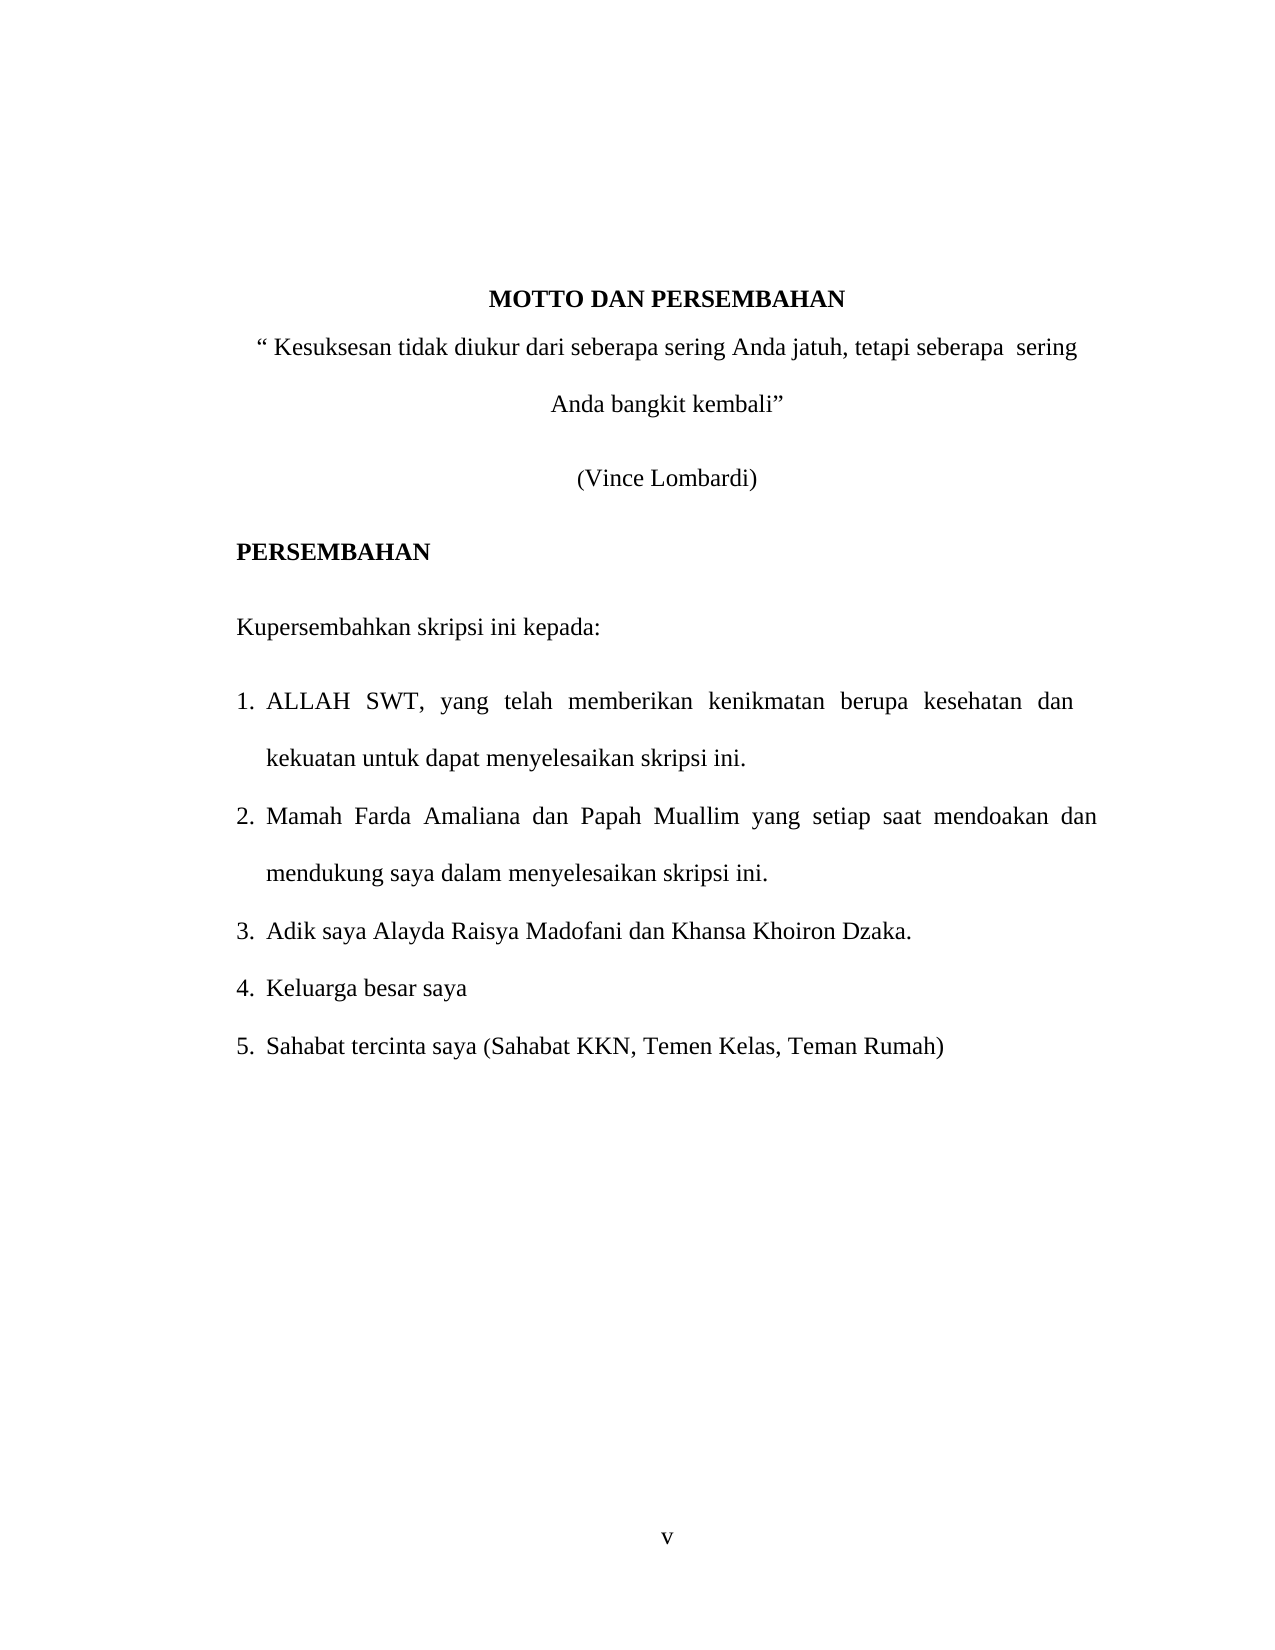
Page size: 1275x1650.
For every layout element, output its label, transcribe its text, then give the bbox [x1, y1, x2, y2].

list Mamah Farda Amaliana dan Papah Muallim yang setiap saat mendoakan dan mendukung saya dalam menyelesaikan skripsi ini. [236, 801, 1098, 887]
text Kupersembahkan skripsi ini kepada: [236, 612, 1098, 640]
text MOTTO DAN PERSEMBAHAN [236, 284, 1098, 313]
text PERSEMBAHAN [236, 537, 1098, 566]
list Keluarga besar saya [236, 973, 1098, 1002]
text (Vince Lombardi) [236, 463, 1098, 492]
list Sahabat tercinta saya (Sahabat KKN, Temen Kelas, Teman Rumah) [236, 1031, 1098, 1059]
list Adik saya Alayda Raisya Madofani dan Khansa Khoiron Dzaka. [236, 916, 1098, 944]
text “ Kesuksesan tidak diukur dari seberapa sering Anda jatuh, tetapi seberapa sering Anda bangkit kembali” [236, 332, 1098, 418]
list ALLAH SWT, yang telah memberikan kenikmatan berupa kesehatan dan kekuatan untuk dapat menyelesaikan skripsi ini. [236, 686, 1074, 772]
